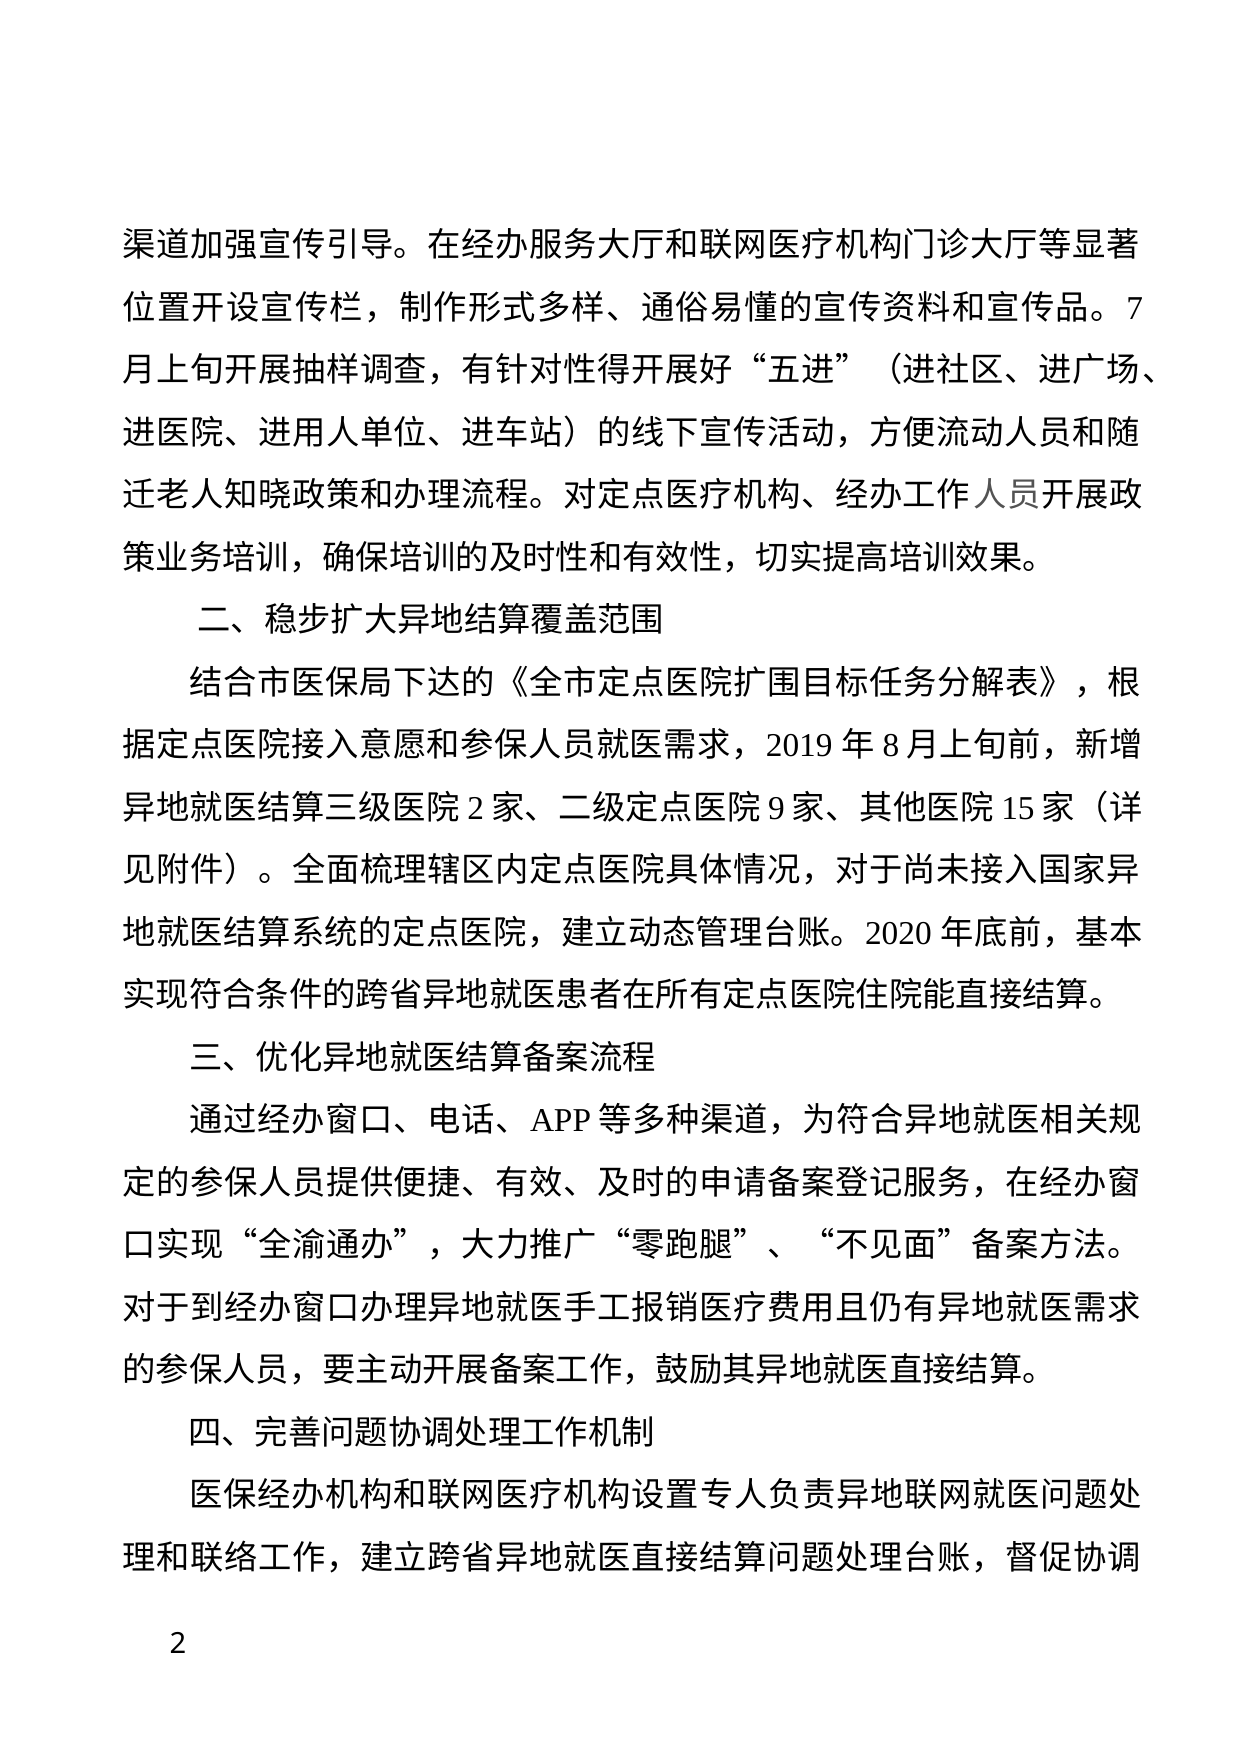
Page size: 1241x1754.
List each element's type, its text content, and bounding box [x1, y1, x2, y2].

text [122, 207, 1143, 582]
text 通过经办窗口、电话、APP等多种渠道，为符合异地就医相关规定的参保人员提供便捷、有效、及时的申请备案登记服务，在经办窗口实现“全渝通办”，大力推广“零跑腿”、“不见面”备案方法。对于到经办窗口办理异地就医手工报销医疗费用且仍有异地就医需求的参保人员，要主动开展备案工作，鼓励其异地就医直接结算。 [122, 1082, 1143, 1394]
text 结合市医保局下达的《全市定点医院扩围目标任务分解表》，根据定点医院接入意愿和参保人员就医需求，2019 年8月上旬前，新增异地就医结算三级医院2家、二级定点医院9家、其他医院15家（详见附件）。全面梳理辖区内定点医院具体情况，对于尚未接入国家异地就医结算系统的定点医院，建立动态管理台账。2020 年底前，基本实现符合条件的跨省异地就医患者在所有定点医院住院能直接结算。 [122, 644, 1143, 1019]
text 三、优化异地就医结算备案流程 [122, 1019, 1143, 1082]
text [122, 1457, 1143, 1582]
text 二、稳步扩大异地结算覆盖范围 [122, 582, 1143, 644]
text 四、完善问题协调处理工作机制 [122, 1394, 1143, 1457]
